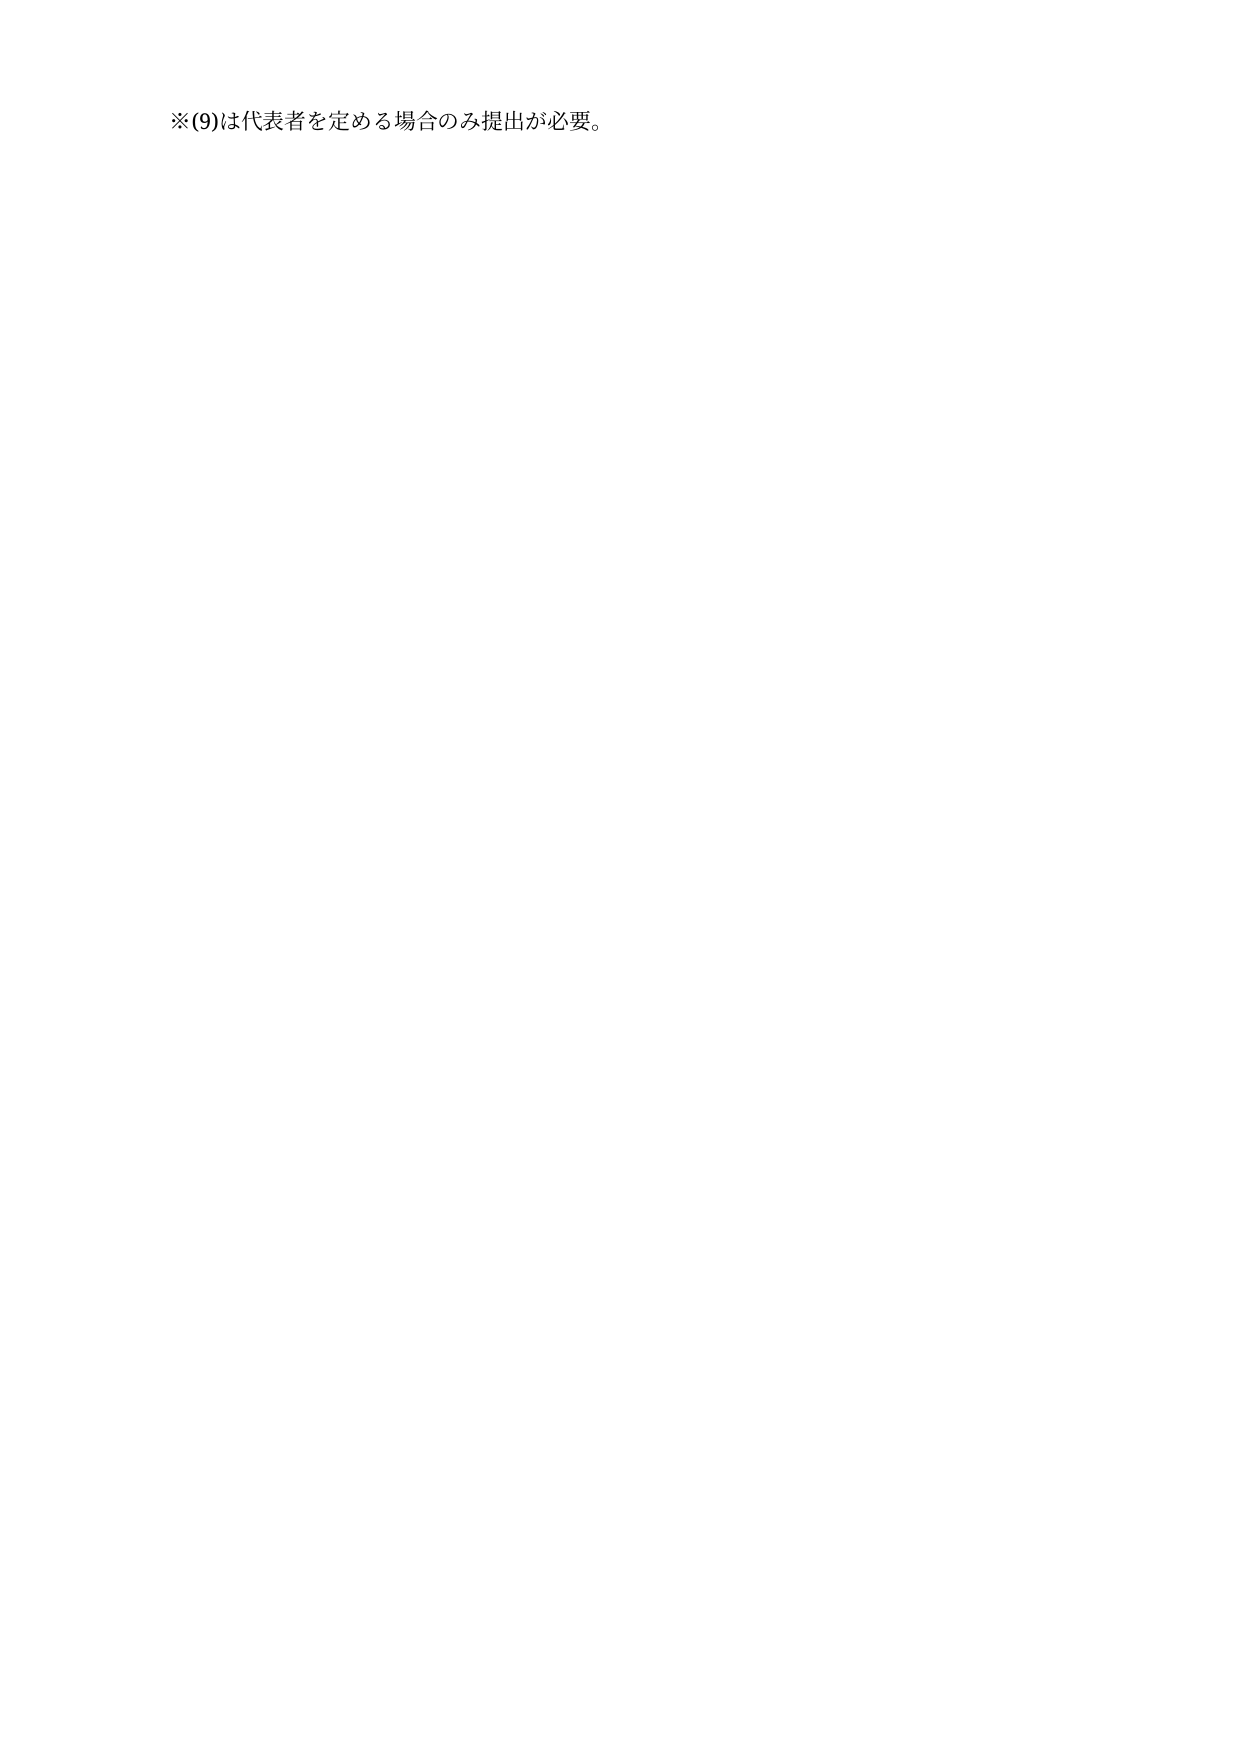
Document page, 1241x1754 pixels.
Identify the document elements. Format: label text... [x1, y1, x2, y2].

text ※(9)は代表者を定める場合のみ提出が必要。 [148, 101, 1092, 139]
